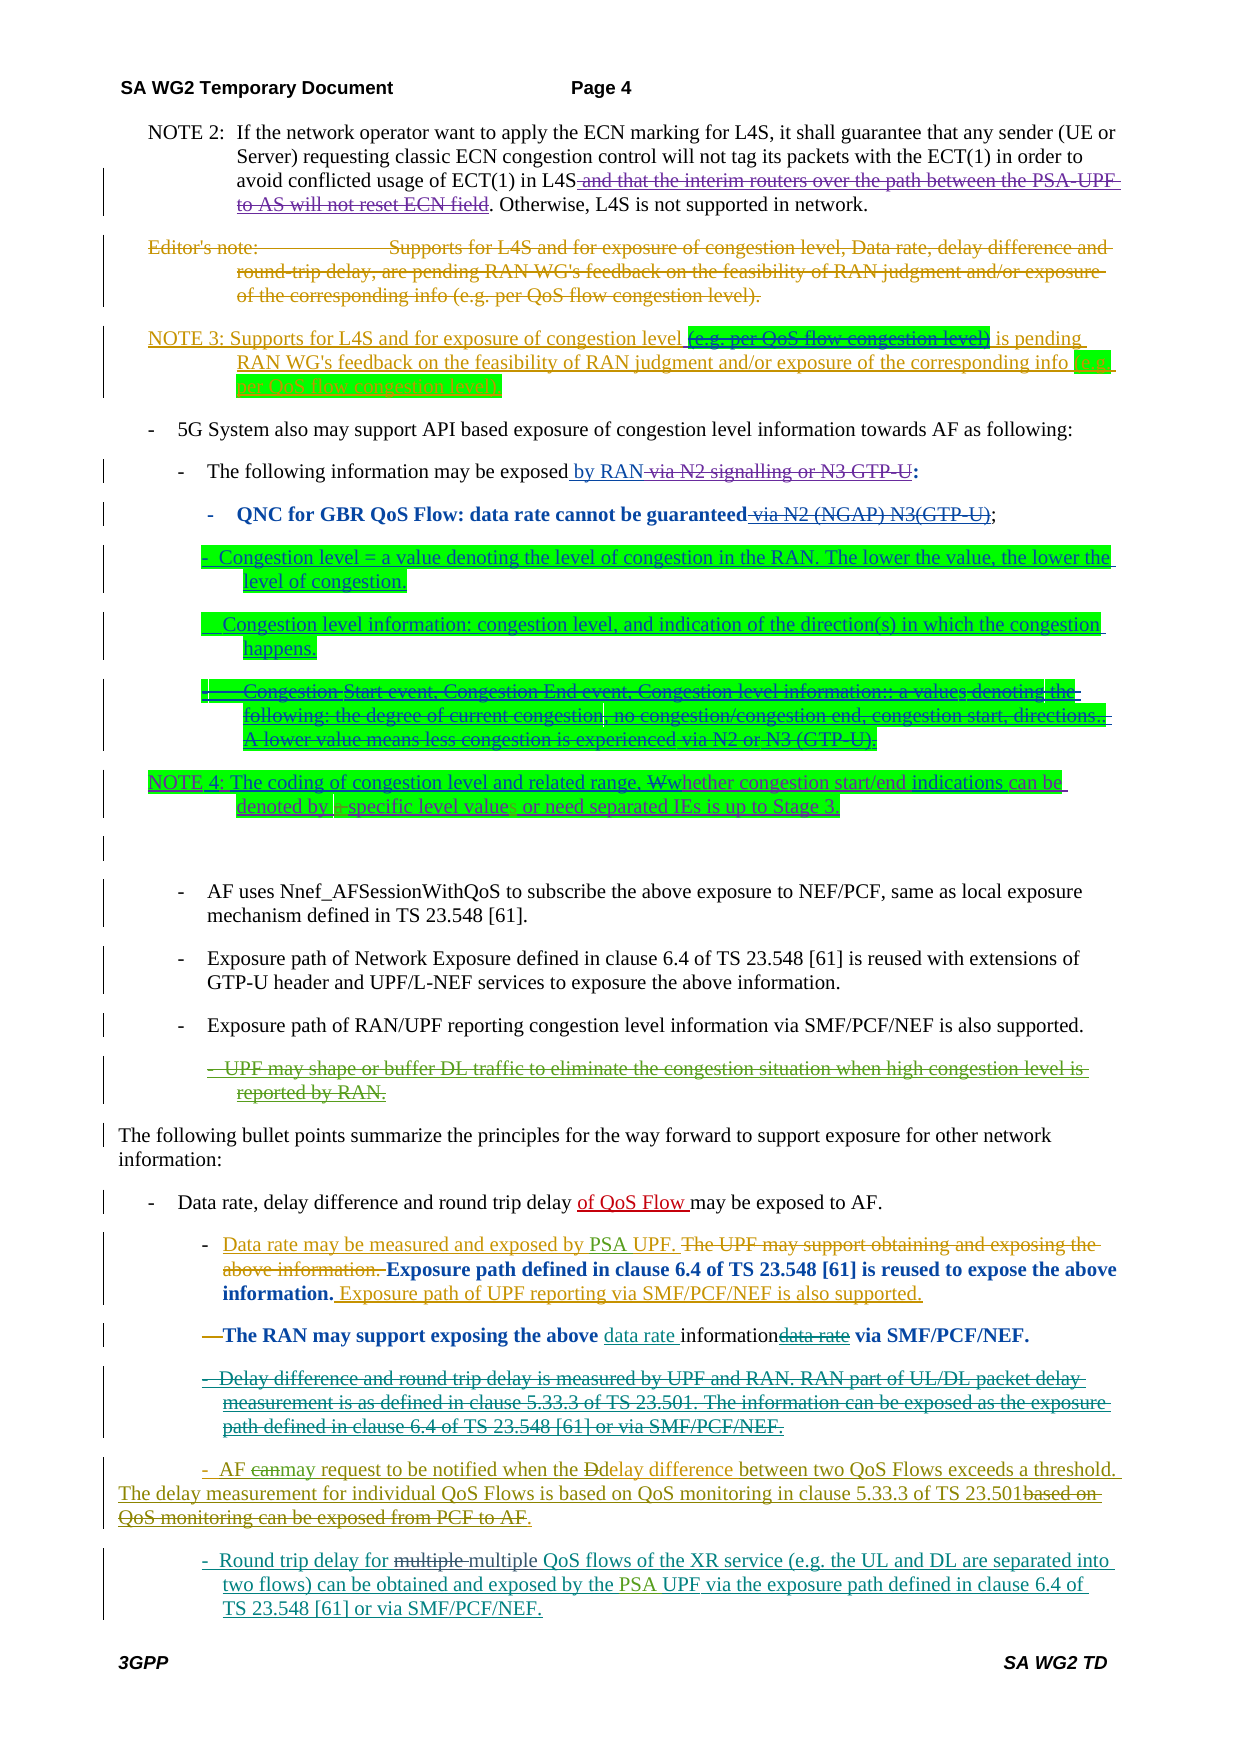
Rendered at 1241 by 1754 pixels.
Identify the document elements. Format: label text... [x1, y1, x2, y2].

text - The following information may be exposed: [177, 459, 1122, 483]
text - Exposure path of Network Exposure defined in clause 6.4 of TS 23.548 [61] is reused with extensions of GTP-U header and UPF/L-NEF services to exposure the above information. [177, 946, 1122, 994]
text - AF uses Nnef_AFSessionWithQoS to subscribe the above exposure to NEF/PCF, same as local exposure mechanism defined in TS 23.548 [61]. [177, 879, 1122, 927]
text NOTE 2: If the network operator want to apply the ECN marking for L4S, it shall guarantee that any sender (UE or Server) requesting classic ECN congestion control will not tag its packets with the ECT(1) in order to avoid conflicted usage of ECT(1) in L4S. Otherwise, L4S is not supported in network. [148, 119, 1122, 216]
text The RAN may support exposing the above information via SMF/PCF/NEF. [201, 1323, 1122, 1347]
text The following bullet points summarize the principles for the way forward to support exposure for other network information: [118, 1123, 1122, 1171]
text - QNC for GBR QoS Flow: data rate cannot be guaranteed; [207, 502, 1122, 526]
text - 5G System also may support API based exposure of congestion level information towards AF as following: [148, 416, 1122, 441]
text - Exposure path defined in clause 6.4 of TS 23.548 [61] is reused to expose the above information. [201, 1232, 1122, 1304]
text - Data rate, delay difference and round trip delay may be exposed to AF. [148, 1189, 1122, 1214]
text - Exposure path of RAN/UPF reporting congestion level information via SMF/PCF/NEF is also supported. [177, 1013, 1122, 1037]
